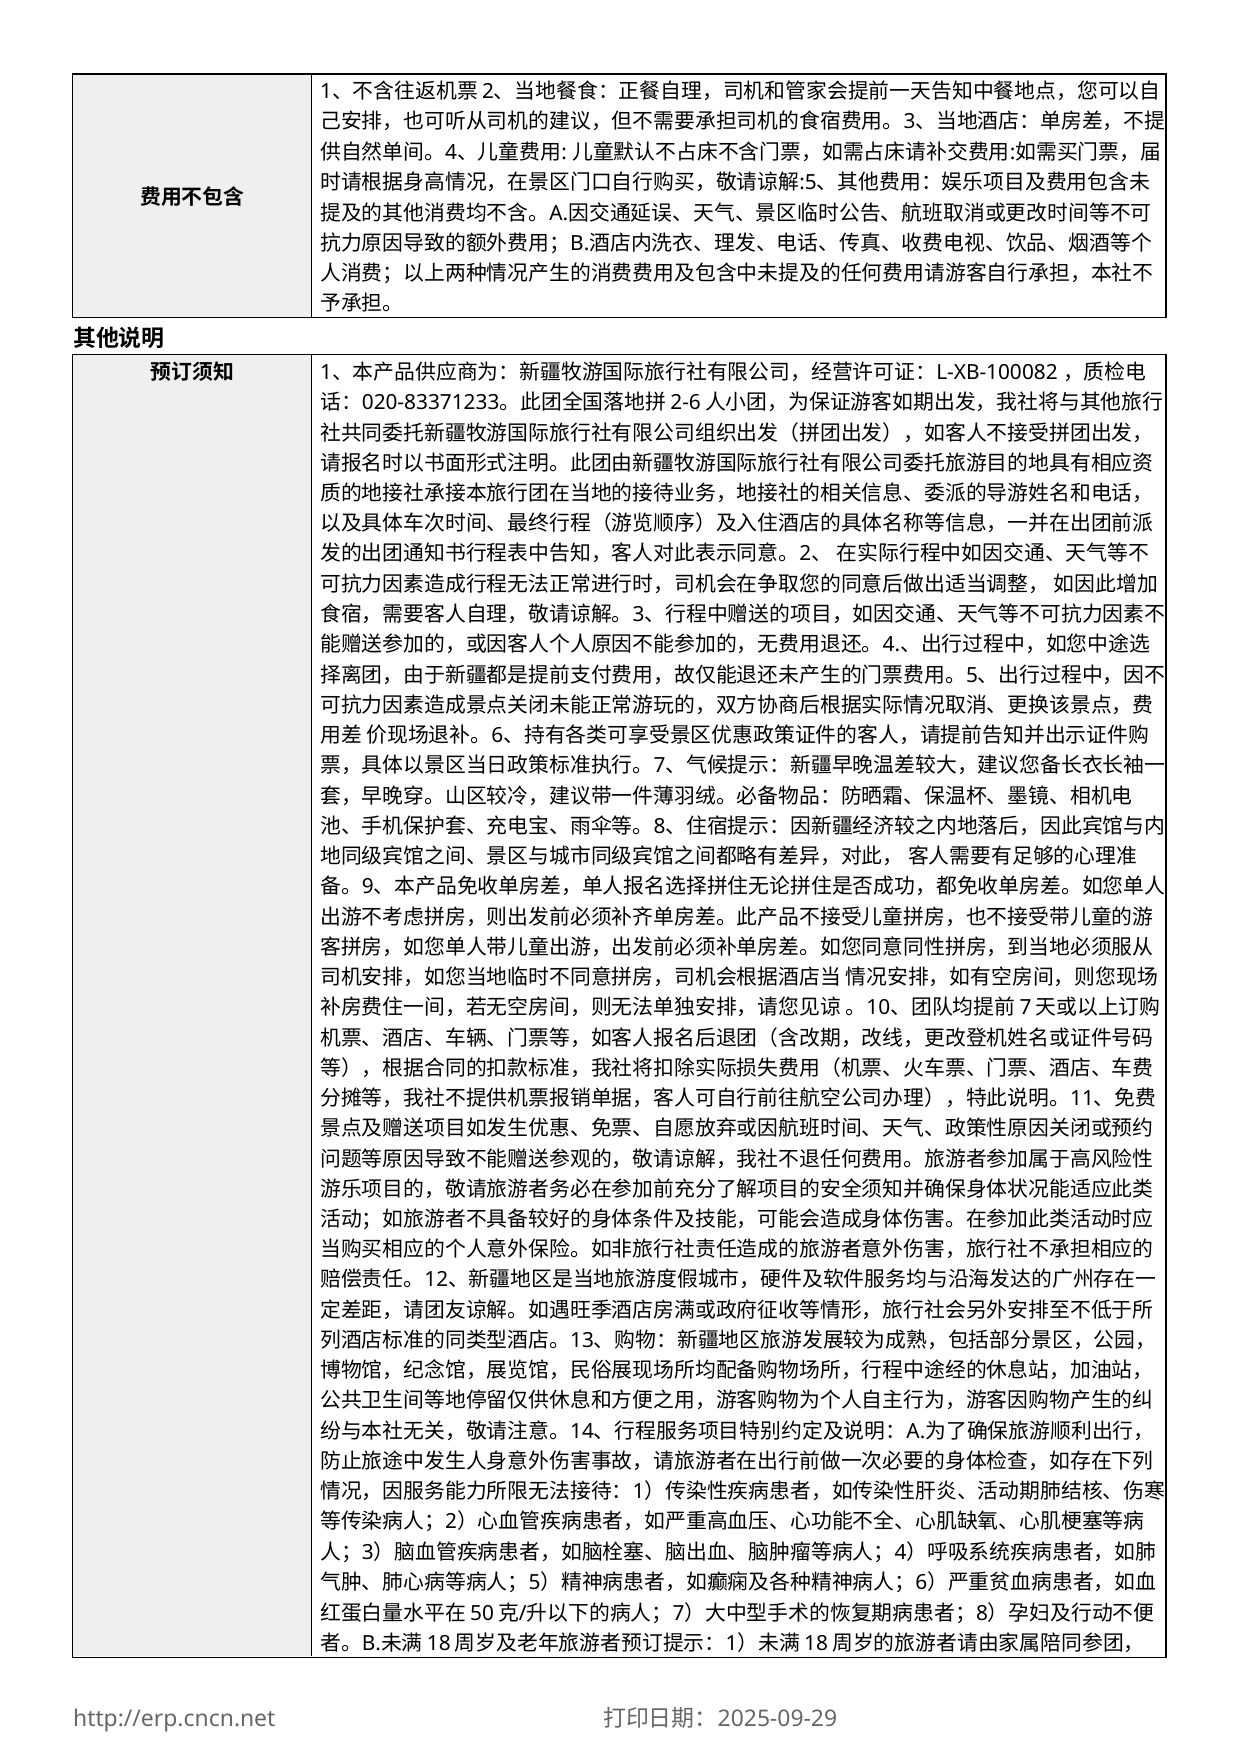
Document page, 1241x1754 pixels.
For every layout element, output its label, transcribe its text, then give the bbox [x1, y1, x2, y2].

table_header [312, 355, 1165, 1656]
table_cell 费用不包含 [73, 75, 311, 317]
table_header 预订须知 [73, 355, 311, 1656]
text 其他说明 [73, 319, 1167, 353]
table_cell 1、不含往返机票 [312, 75, 1165, 317]
